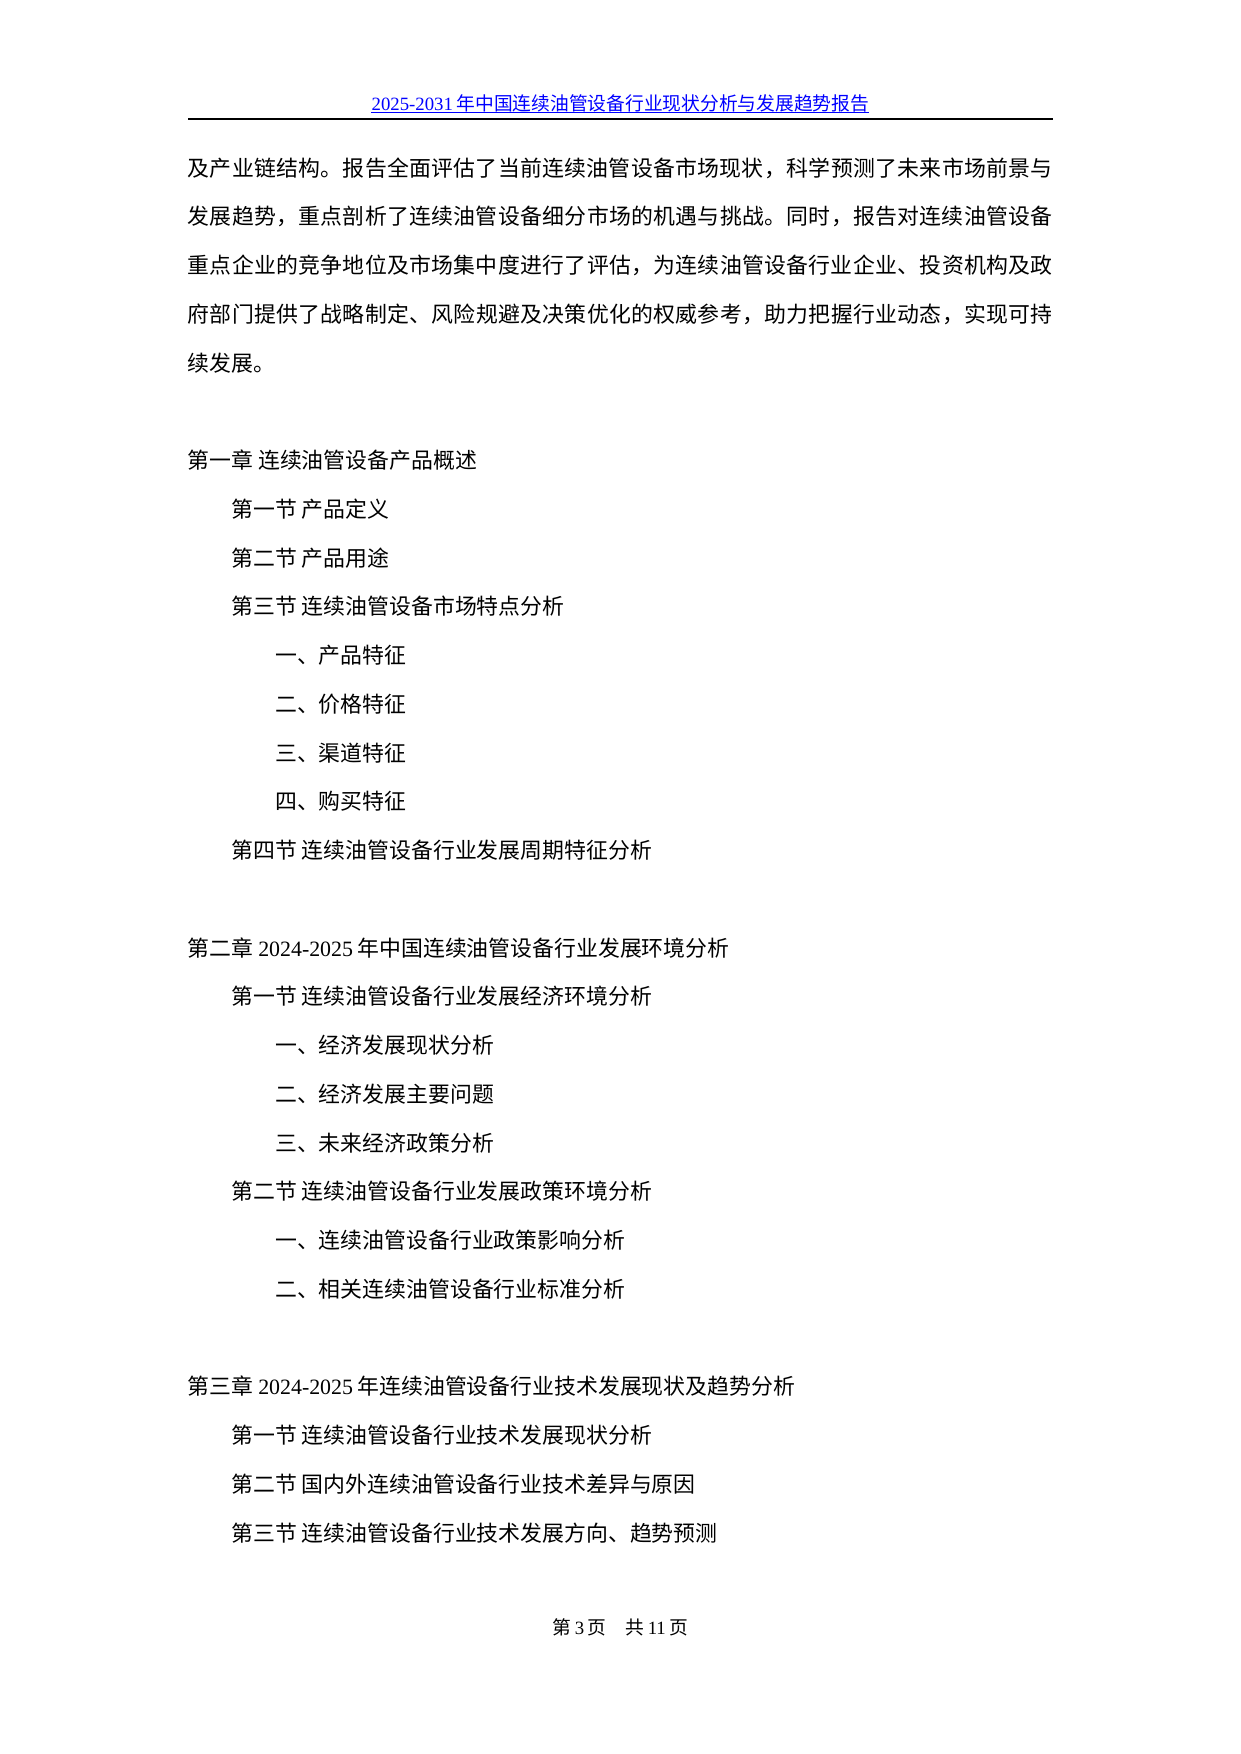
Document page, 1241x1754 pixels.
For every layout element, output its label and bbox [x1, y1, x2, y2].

text [187, 150, 1053, 1548]
